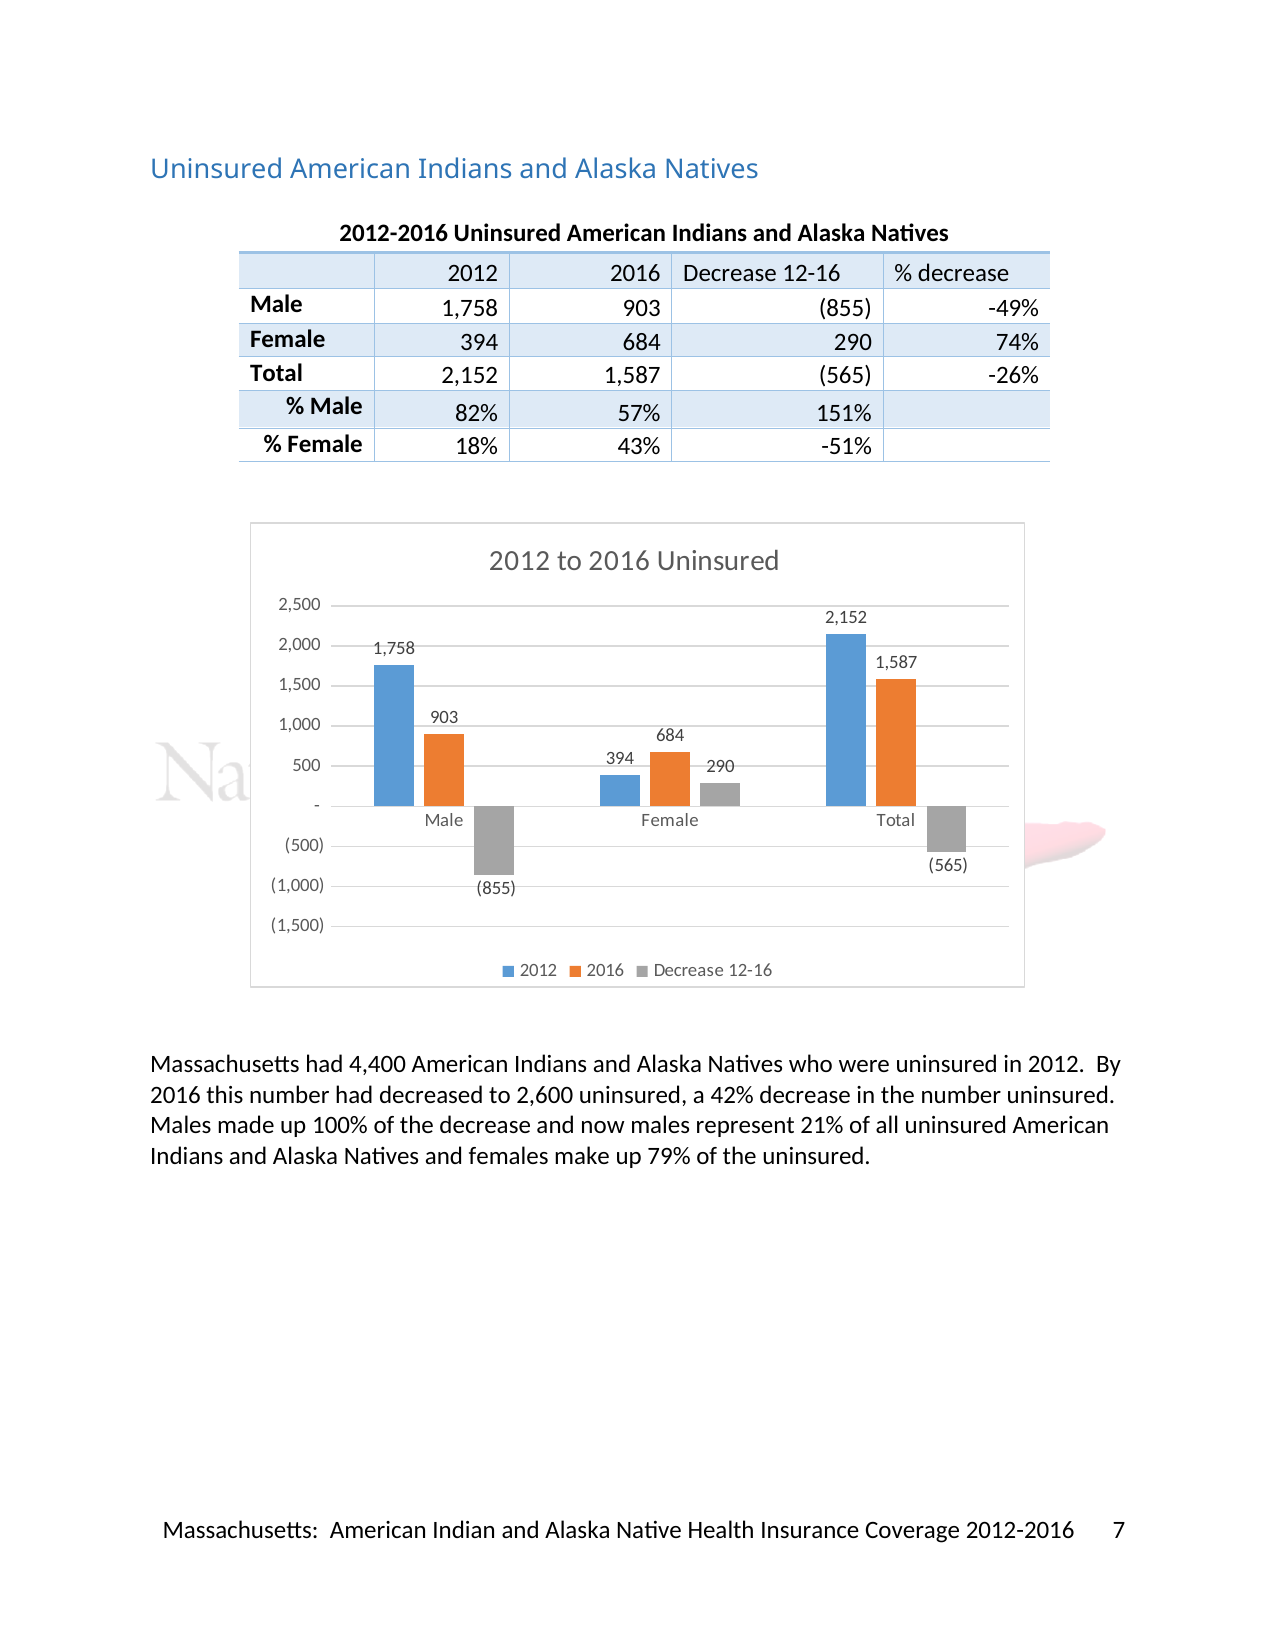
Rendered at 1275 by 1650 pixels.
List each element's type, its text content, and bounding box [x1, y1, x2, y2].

table_cell Decrease 12-16 [672, 254, 883, 288]
table_cell 2,152 [375, 357, 509, 389]
table_cell 151% [672, 391, 883, 427]
table_cell (565) [672, 357, 883, 389]
table_cell 1,587 [510, 357, 671, 389]
table_cell Total [239, 357, 374, 389]
table_cell 1,758 [375, 289, 509, 323]
table_cell [884, 429, 1050, 461]
table_cell % decrease [884, 254, 1050, 288]
table_cell % Female [239, 429, 374, 461]
table_cell -51% [672, 429, 883, 461]
table_cell [239, 254, 374, 288]
table_cell 74% [884, 324, 1050, 356]
text Massachusetts had 4,400 American Indians and Alaska Natives who were uninsured in 2012. By 2016 this number had decreased to 2,600 uninsured, a 42% decrease in the number uninsured. Males made up 100% of the decrease and now males represent 21% of all uninsured American Indians and Alaska Natives and females make up 79% of the uninsured. [150, 1049, 1125, 1171]
table_cell -26% [884, 357, 1050, 389]
table_header 2012-2016 Uninsured American Indians and Alaska Natives [239, 218, 1050, 251]
table_cell Male [239, 289, 374, 323]
table_cell % Male [239, 391, 374, 427]
table_cell 43% [510, 429, 671, 461]
table_cell 394 [375, 324, 509, 356]
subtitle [150, 150, 1125, 187]
table_cell -49% [884, 289, 1050, 323]
table_cell 57% [510, 391, 671, 427]
table_cell Female [239, 324, 374, 356]
table_cell 903 [510, 289, 671, 323]
table_cell 18% [375, 429, 509, 461]
table_cell (855) [672, 289, 883, 323]
table_cell 684 [510, 324, 671, 356]
table_cell 290 [672, 324, 883, 356]
table_cell [884, 391, 1050, 427]
table_cell 2012 [375, 254, 509, 288]
table_cell 2016 [510, 254, 671, 288]
table_cell 82% [375, 391, 509, 427]
